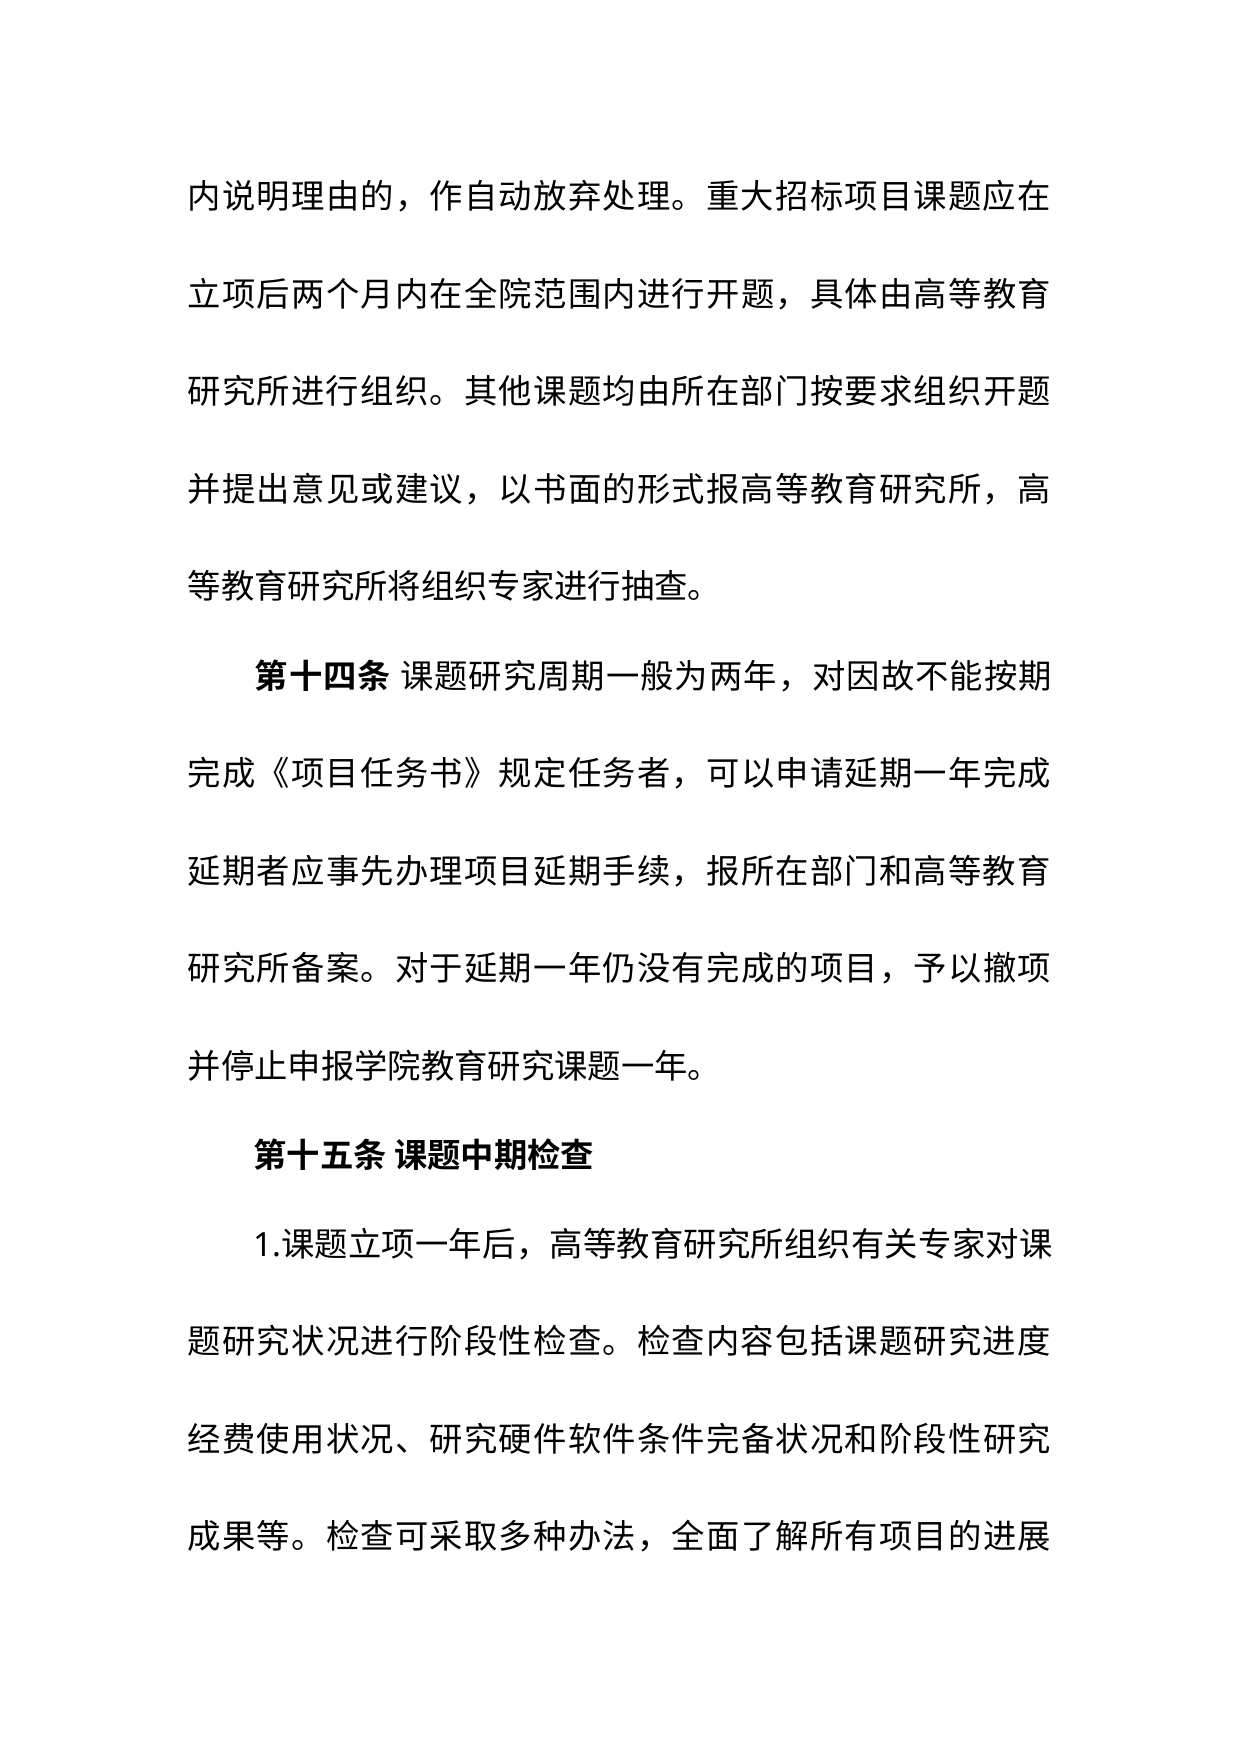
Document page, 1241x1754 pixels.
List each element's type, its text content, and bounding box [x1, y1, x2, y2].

text 第十五条 课题中期检查 [187, 1120, 1053, 1185]
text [187, 162, 1053, 617]
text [187, 1209, 1053, 1567]
text 第十四条 课题研究周期一般为两年，对因故不能按期完成《项目任务书》规定任务者，可以申请延期一年完成；延期者应事先办理项目延期手续，报所在部门和高等教育研究所备案。对于延期一年仍没有完成的项目，予以撤项，并停止申报学院教育研究课题一年。 [187, 641, 1053, 1096]
